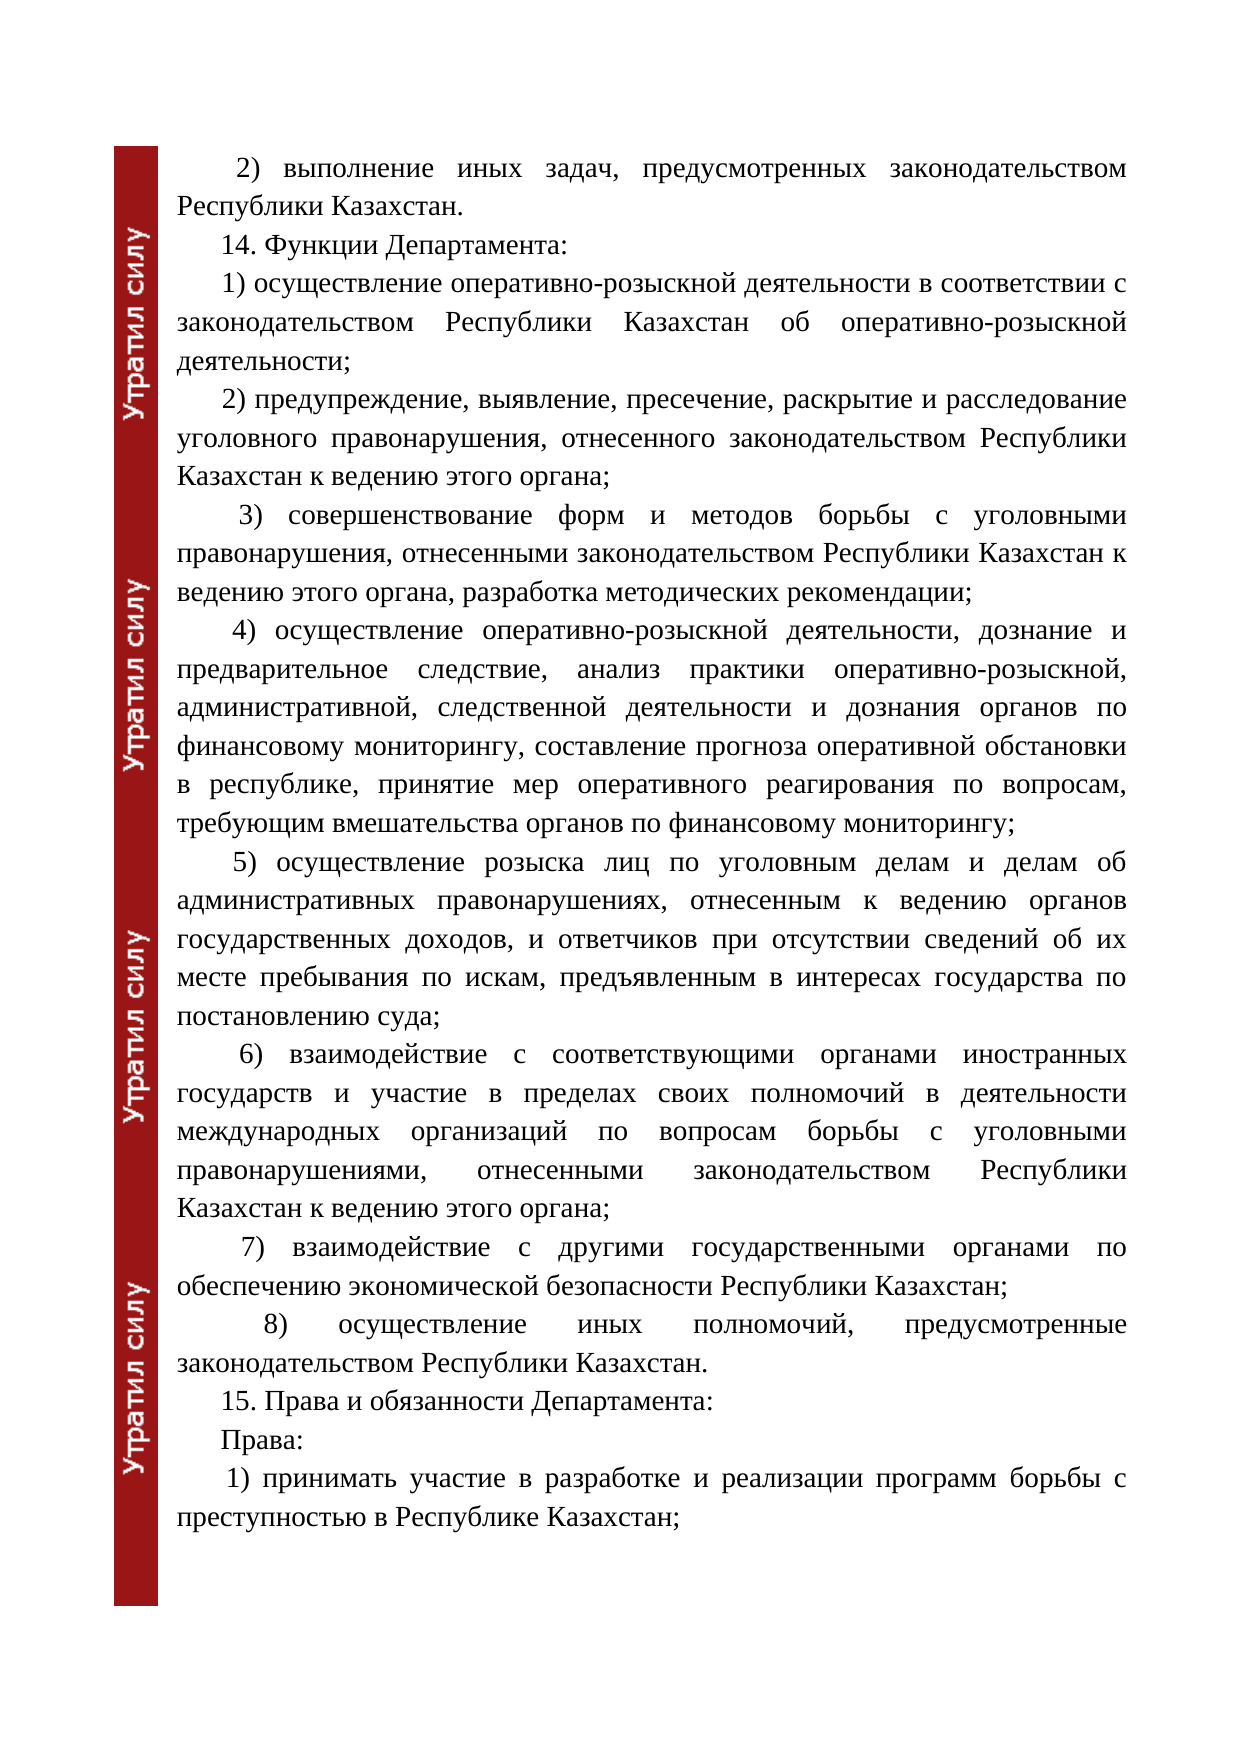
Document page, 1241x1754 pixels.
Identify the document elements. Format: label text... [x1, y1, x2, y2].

text 8) осуществление иных полномочий, предусмотренные законодательством Республики Казахстан. [112, 1306, 1128, 1378]
picture [114, 222, 158, 227]
picture [114, 492, 158, 497]
picture [114, 1301, 158, 1306]
picture [114, 1378, 158, 1383]
text Права: [112, 1422, 1128, 1455]
text 2) выполнение иных задач, предусмотренных законодательством Республики Казахстан. [112, 150, 1128, 222]
picture [114, 1031, 158, 1036]
picture [114, 607, 158, 612]
picture [114, 261, 158, 266]
picture [114, 1532, 158, 1606]
text 1) принимать участие в разработке и реализации программ борьбы с преступностью в Республике Казахстан; [112, 1460, 1128, 1532]
text 15. Права и обязанности Департамента: [112, 1383, 1128, 1417]
text 14. Функции Департамента: [112, 227, 1128, 261]
text 1) осуществление оперативно-розыскной деятельности в соответствии с законодательством Республики Казахстан об оперативно-розыскной деятельности; [112, 266, 1128, 376]
picture [114, 376, 158, 381]
text 6) взаимодействие с соответствующими органами иностранных государств и участие в пределах своих полномочий в деятельности международных организаций по вопросам борьбы с уголовными правонарушениями, отнесенными законодательством Республики Казахстан к ведению этого органа; [112, 1036, 1128, 1224]
picture [114, 1224, 158, 1229]
picture [114, 1455, 158, 1460]
picture [114, 1417, 158, 1422]
text 4) осуществление оперативно-розыскной деятельности, дознание и предварительное следствие, анализ практики оперативно-розыскной, административной, следственной деятельности и дознания органов по финансовому мониторингу, составление прогноза оперативной обстановки в республике, принятие мер оперативного реагирования по вопросам, требующим вмешательства органов по финансовому мониторингу; [112, 612, 1128, 839]
text 7) взаимодействие с другими государственными органами по обеспечению экономической безопасности Республики Казахстан; [112, 1229, 1128, 1301]
text 3) совершенствование форм и методов борьбы с уголовными правонарушения, отнесенными законодательством Республики Казахстан к ведению этого органа, разработка методических рекомендации; [112, 497, 1128, 607]
text 2) предупреждение, выявление, пресечение, раскрытие и расследование уголовного правонарушения, отнесенного законодательством Республики Казахстан к ведению этого органа; [112, 381, 1128, 492]
text 5) осуществление розыска лиц по уголовным делам и делам об административных правонарушениях, отнесенным к ведению органов государственных доходов, и ответчиков при отсутствии сведений об их месте пребывания по искам, предъявленным в интересах государства по постановлению суда; [112, 844, 1128, 1031]
picture [114, 839, 158, 844]
picture [114, 146, 158, 150]
